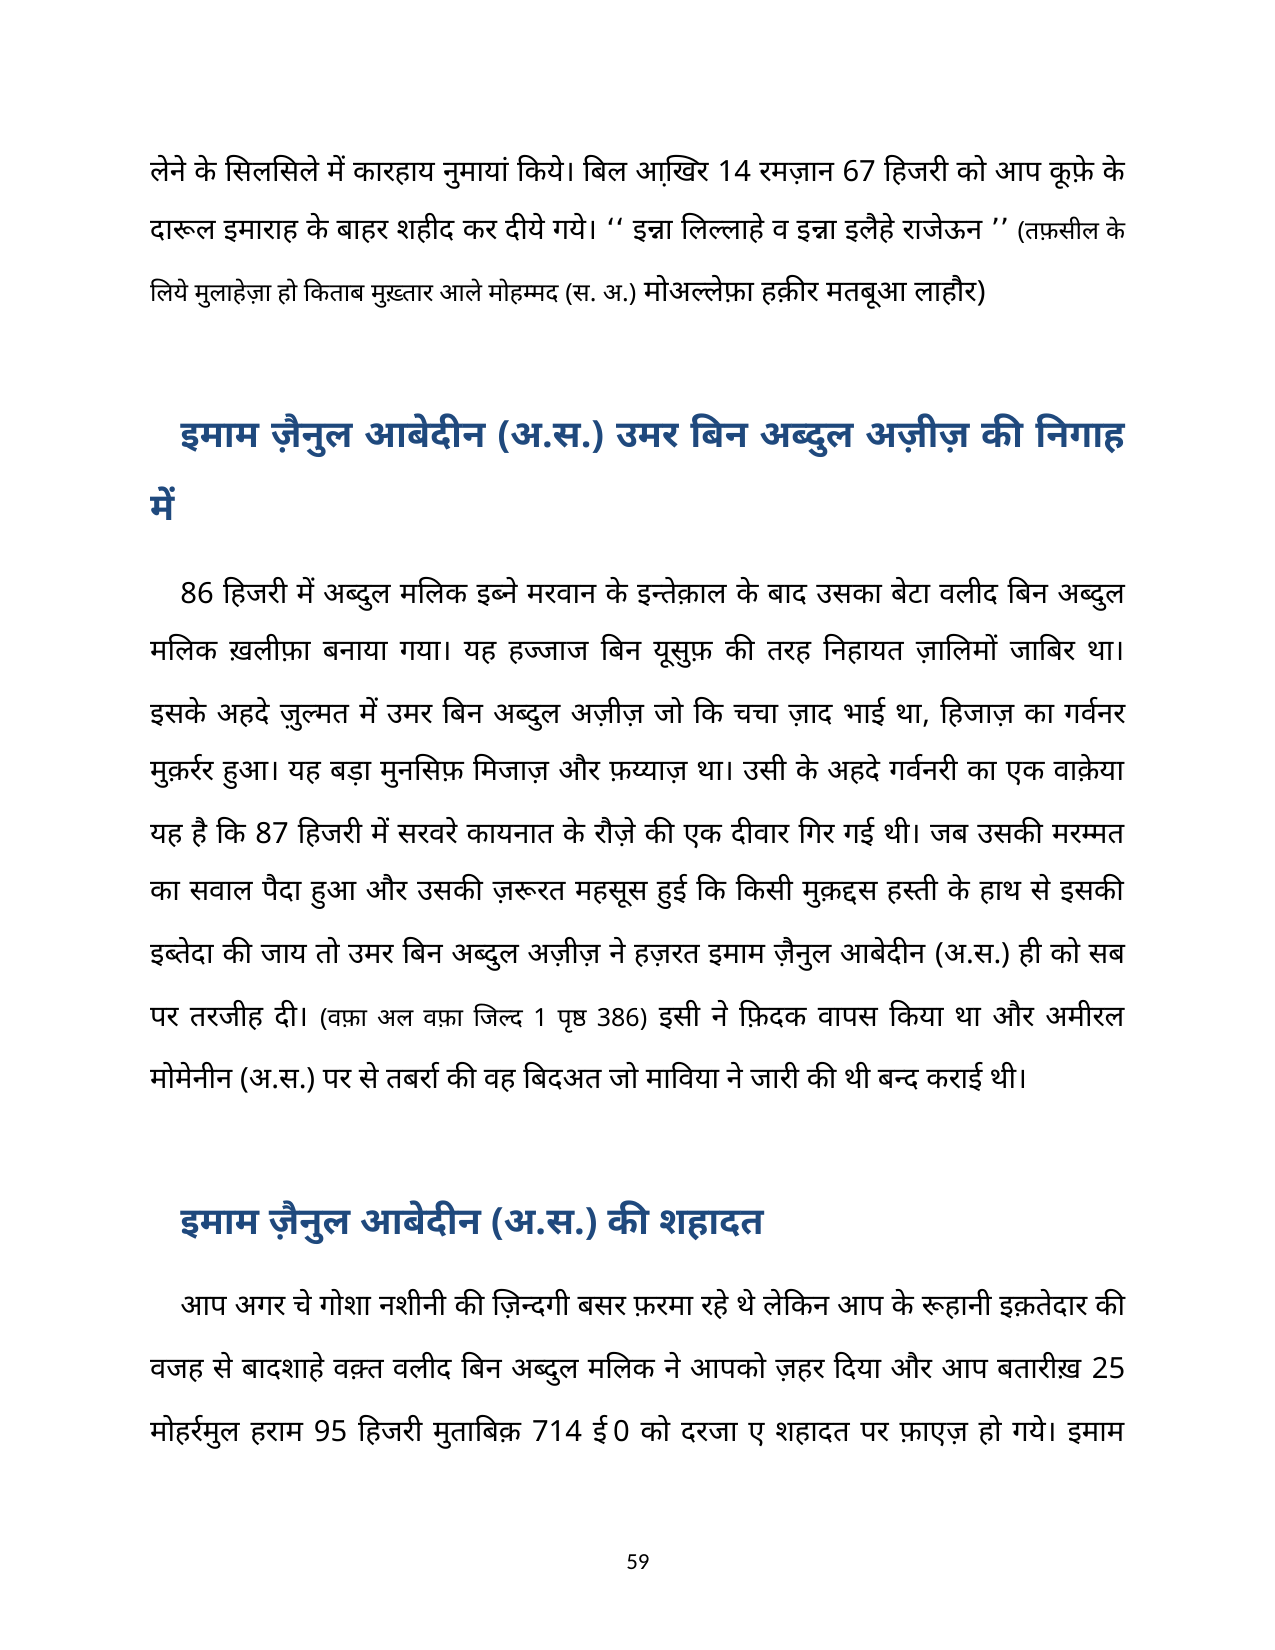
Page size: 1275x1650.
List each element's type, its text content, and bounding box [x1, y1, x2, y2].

subtitle इमाम ज़ैनुल आबेदीन (अ.स.) की शहादत [150, 1194, 1125, 1249]
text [150, 1289, 1125, 1453]
text 86 हिजरी में अब्दुल मलिक इब्ने मरवान के इन्तेक़ाल के बाद उसका बेटा वलीद बिन अब्दुल मलिक ख़लीफ़ा बनाया गया। यह हज्जाज बिन यूसुफ़ की तरह निहायत ज़ालिमों जाबिर था। इसके अहदे ज़ुल्मत में उमर बिन अब्दुल अज़ीज़ जो कि चचा ज़ाद भाई था, हिजाज़ का गर्वनर मुक़र्रर हुआ। यह बड़ा मुनसिफ़ मिजाज़ और फ़य्याज़ था। उसी के अहदे गर्वनरी का एक वाक़ेया यह है कि 87 हिजरी में सरवरे कायनात के रौज़े की एक दीवार गिर गई थी। जब उसकी मरम्मत का सवाल पैदा हुआ और उसकी ज़रूरत महसूस हुई कि किसी मुक़द्दस हस्ती के हाथ से इसकी इब्तेदा की जाय तो उमर बिन अब्दुल अज़ीज़ ने हज़रत इमाम ज़ैनुल आबेदीन (अ.स.) ही को सब पर तरजीह दी। (वफ़ा अल वफ़ा जिल्द 1 पृष्ठ 386) इसी ने फ़िदक वापस किया था और अमीरल मोमेनीन (अ.स.) पर से तबर्रा की वह बिदअत जो माविया ने जारी की थी बन्द कराई थी। [150, 573, 1125, 1101]
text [150, 150, 1125, 314]
subtitle इमाम ज़ैनुल आबेदीन (अ.स.) उमर बिन अब्दुल अज़ीज़ की निगाह में [150, 407, 1125, 536]
